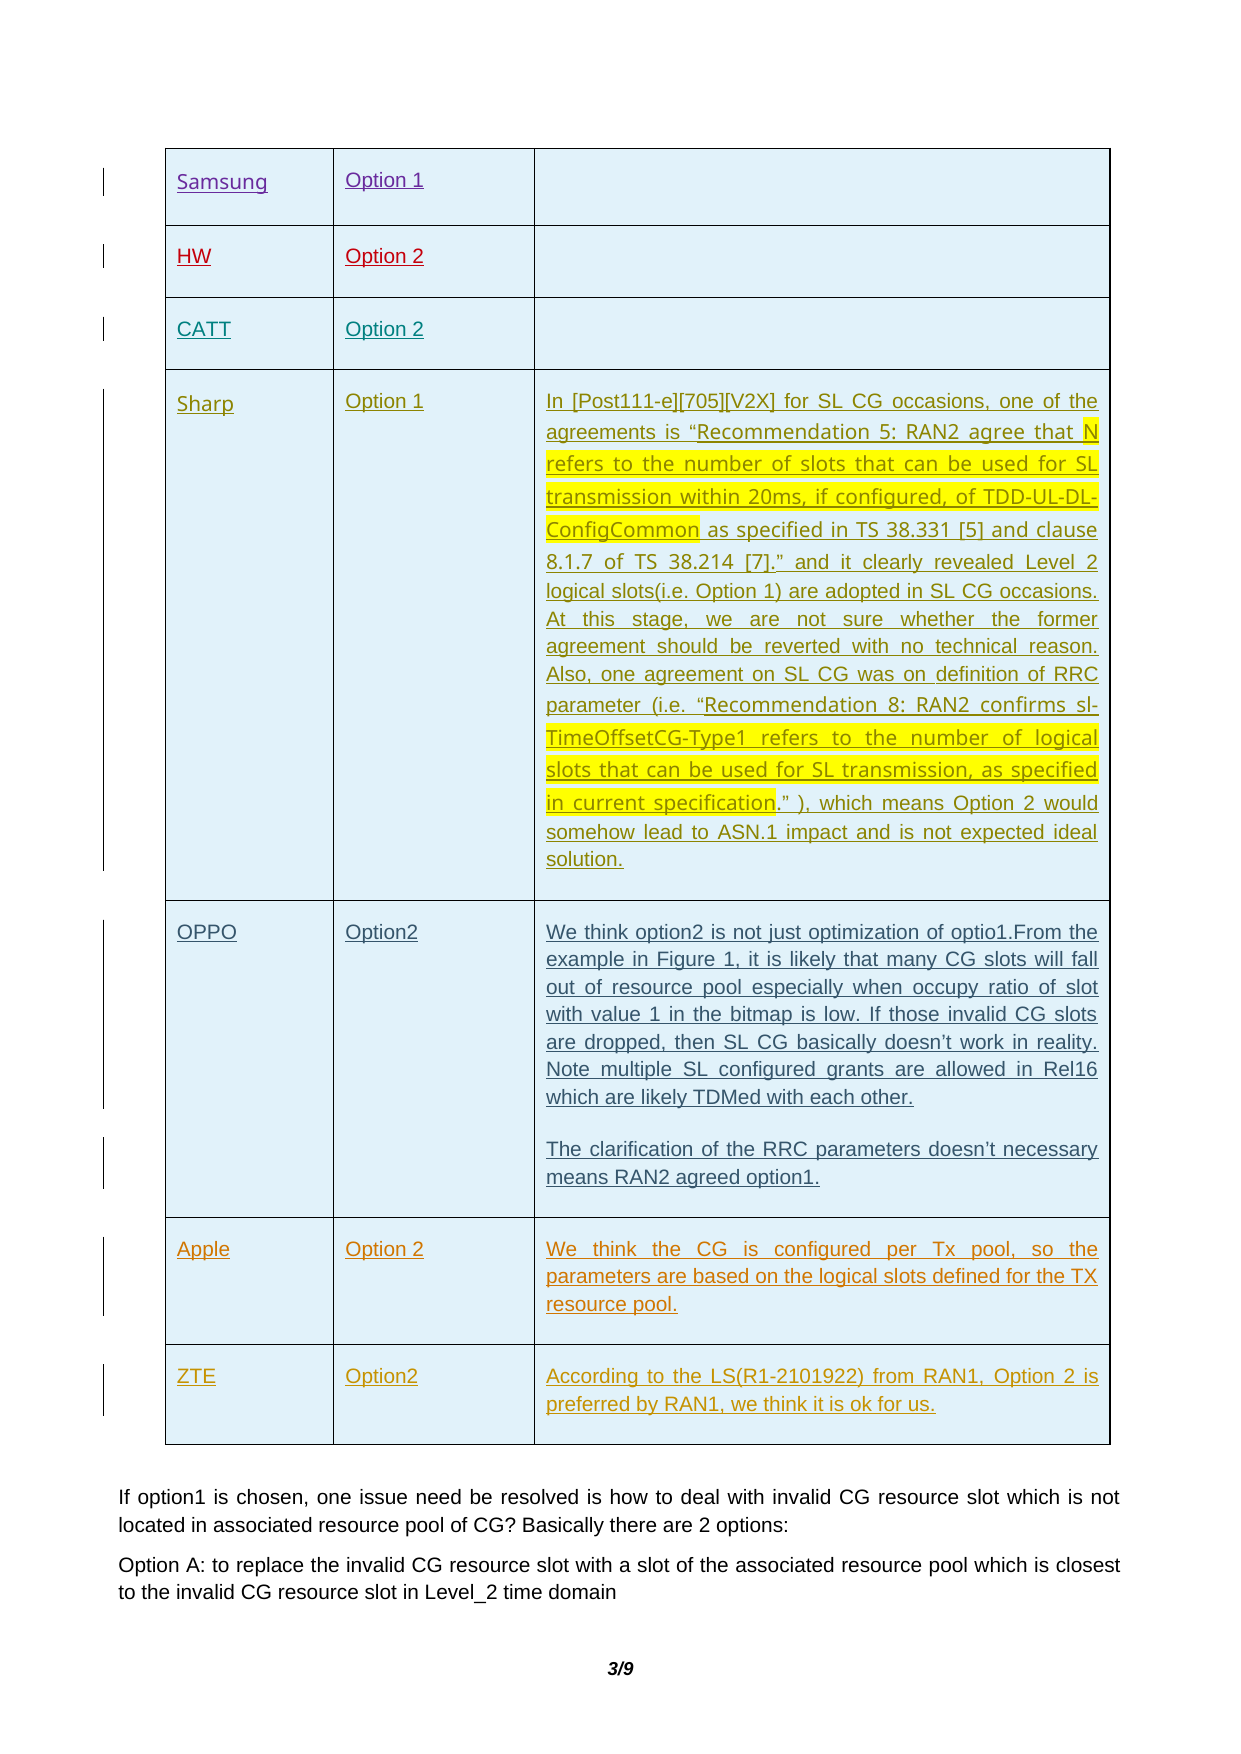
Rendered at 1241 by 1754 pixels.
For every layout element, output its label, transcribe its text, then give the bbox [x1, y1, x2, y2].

text If option1 is chosen, one issue need be resolved is how to deal with invalid CG resource slot which is not located in associated resource pool of CG? Basically there are 2 options: [118, 1485, 1122, 1537]
text Option A: to replace the invalid CG resource slot with a slot of the associated resource pool which is closest to the invalid CG resource slot in Level_2 time domain [118, 1553, 1122, 1604]
